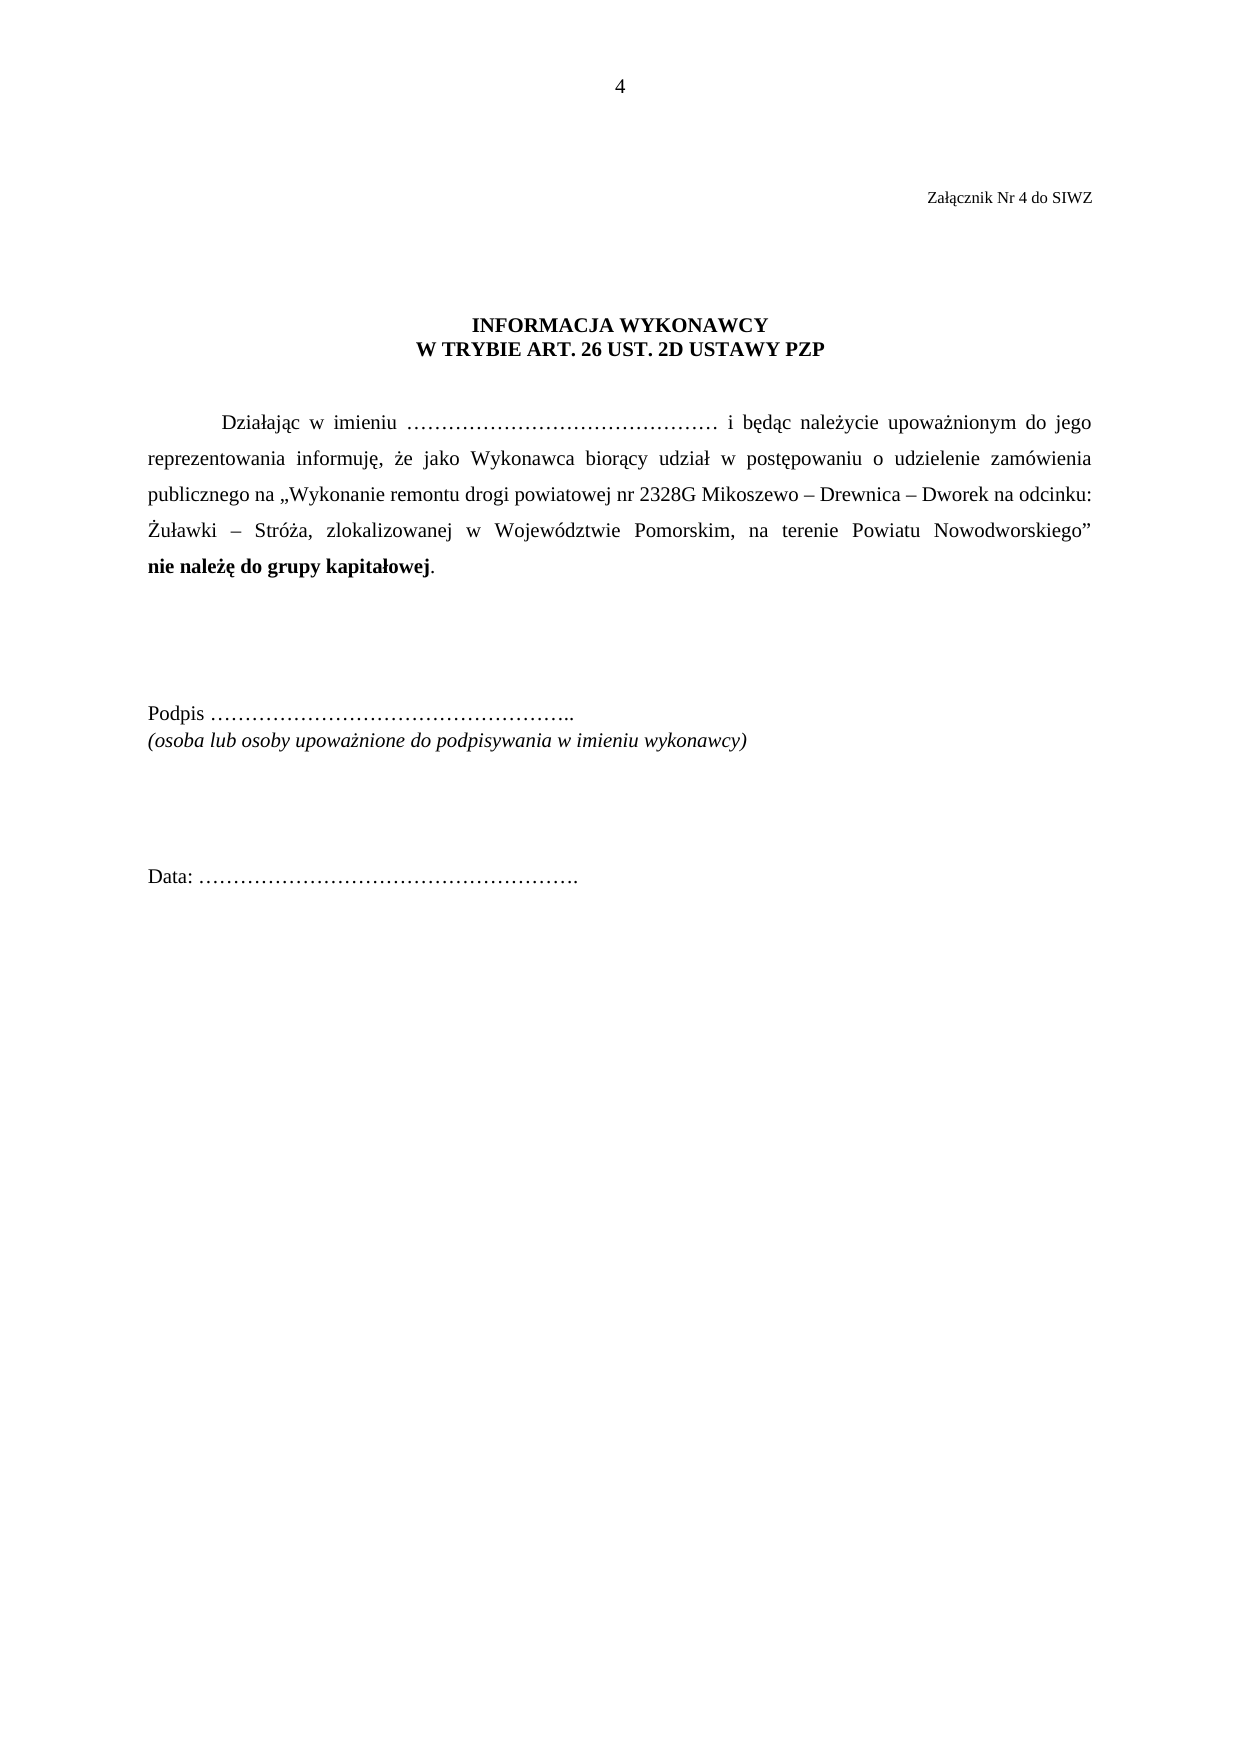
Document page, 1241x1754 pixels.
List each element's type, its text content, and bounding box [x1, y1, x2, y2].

text W TRYBIE ART. 26 UST. 2D USTAWY PZP [148, 337, 1093, 361]
text Data: ………………………………………………. [148, 861, 1093, 888]
text (osoba lub osoby upoważnione do podpisywania w imieniu wykonawcy) [148, 725, 1093, 752]
text Załącznik Nr 4 do SIWZ [148, 172, 1093, 207]
text Podpis …………………………………………….. [148, 698, 1093, 725]
subtitle INFORMACJA WYKONAWCY [148, 313, 1093, 337]
text Działając w imieniu ……………………………………… i będąc należycie upoważnionym do jego reprezentowania informuję, że jako Wykonawca biorący udział w postępowaniu o udzielenie zamówienia publicznego na „Wykonanie remontu drogi powiatowej nr 2328G Mikoszewo – Drewnica – Dworek na odcinku: Żuławki – Stróża, zlokalizowanej w Województwie Pomorskim, na terenie Powiatu Nowodworskiego” nie należę do grupy kapitałowej. [148, 409, 1093, 578]
